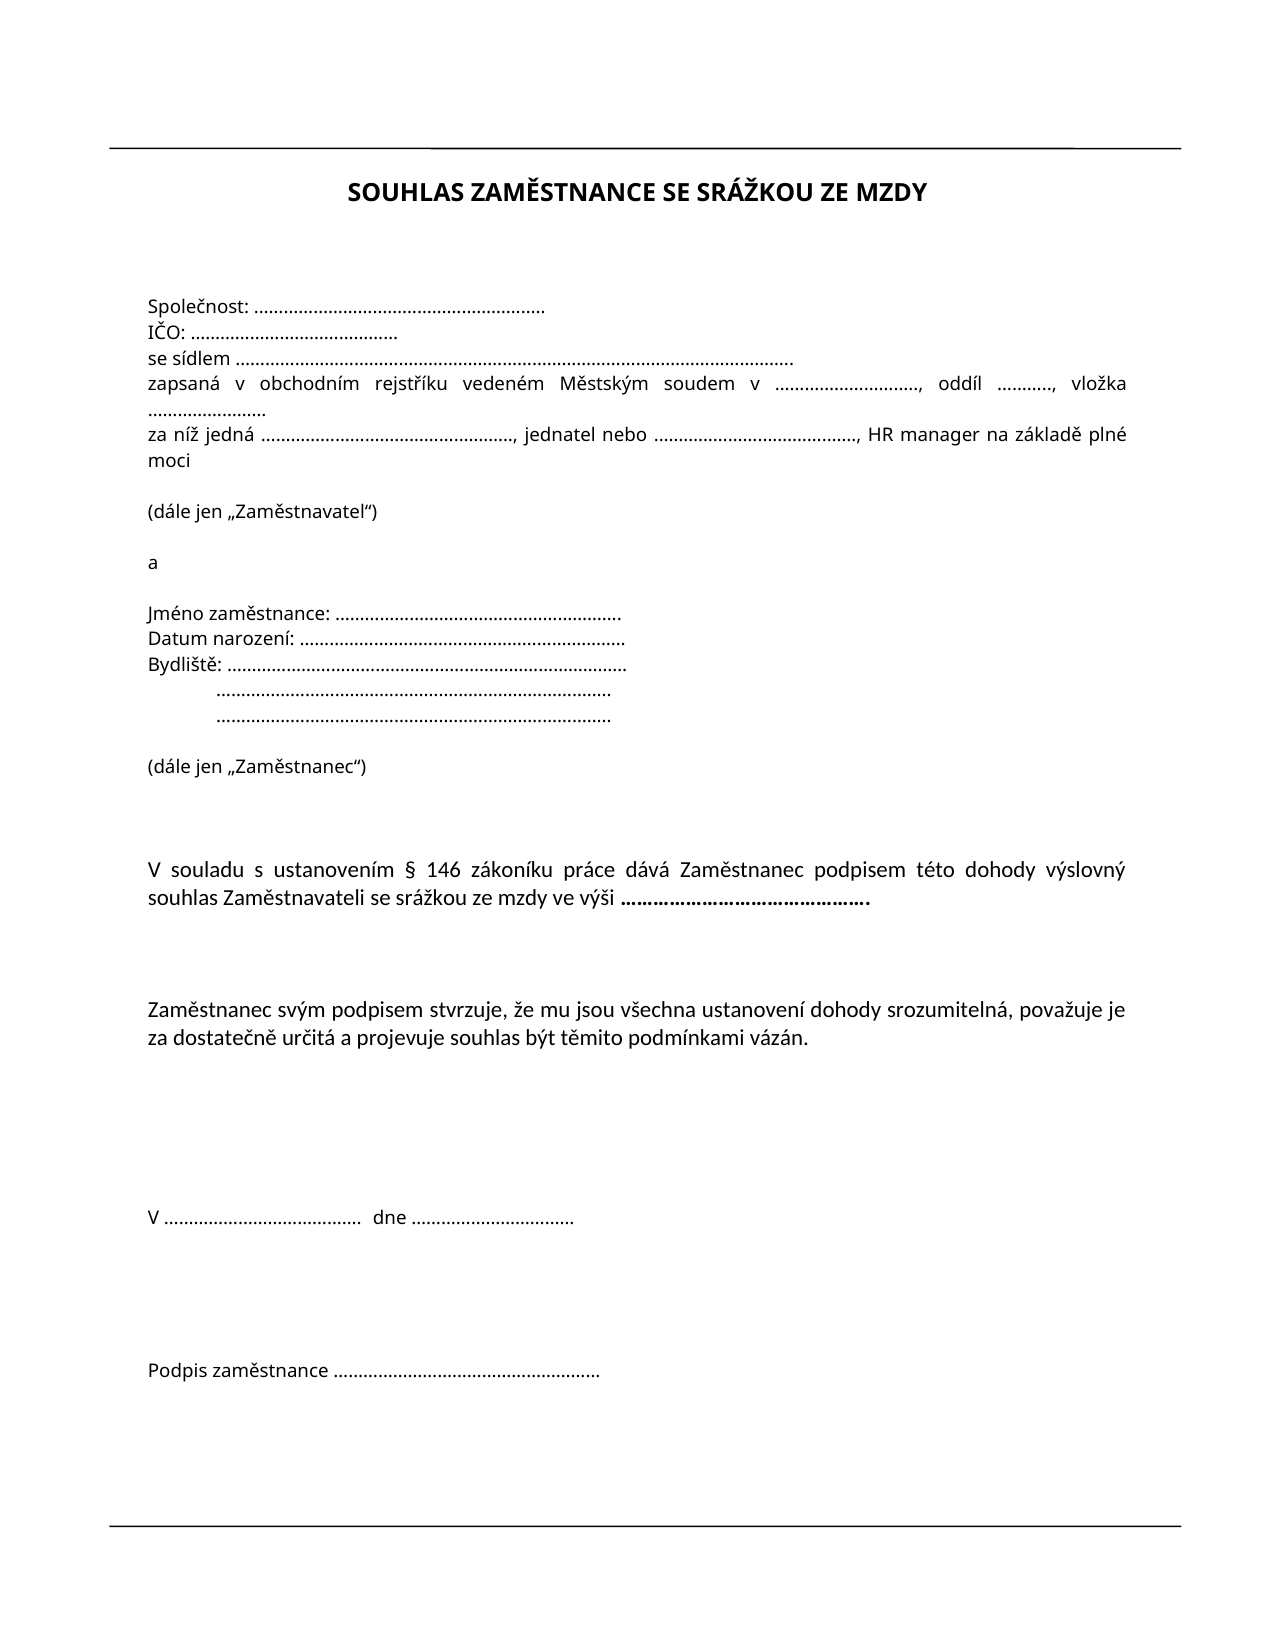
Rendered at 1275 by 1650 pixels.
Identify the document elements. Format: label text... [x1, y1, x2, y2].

text V souladu s ustanovením § 146 zákoníku práce dává Zaměstnanec podpisem této dohody výslovný souhlas Zaměstnavateli se srážkou ze mzdy ve výši ………………………………………. [148, 855, 1127, 911]
text Datum narození: ………………………………………………………… [148, 626, 1127, 651]
text za níž jedná ……………………………………………, jednatel nebo ………………….………………., HR manager na základě plné moci [148, 421, 1127, 472]
text zapsaná v obchodním rejstříku vedeném Městským soudem v ……………………….., oddíl ……….., vložka …………………… [148, 370, 1127, 421]
text Společnost: ………………………………………………….. [148, 294, 1127, 319]
text Podpis zaměstnance ……………………………………………… [148, 1358, 1127, 1383]
text Bydliště: ……………………………………………………………………… [148, 651, 1127, 677]
text Jméno zaměstnance: …………………………………………………. [148, 600, 1127, 626]
text a [148, 549, 1127, 574]
text IČO: …………………………………… [148, 319, 1127, 345]
text (dále jen „Zaměstnanec“) [148, 753, 1127, 779]
text V …………………………………. dne …………………………… [148, 1204, 1127, 1230]
text (dále jen „Zaměstnavatel“) [148, 498, 1127, 523]
text se sídlem ………………………………………………………………………………………………….. [148, 345, 1127, 370]
text Zaměstnanec svým podpisem stvrzuje, že mu jsou všechna ustanovení dohody srozumitelná, považuje je za dostatečně určitá a projevuje souhlas být těmito podmínkami vázán. [148, 995, 1127, 1051]
text …………………………………………………………………….. [148, 677, 1127, 702]
text …………………………………………………………………….. [148, 702, 1127, 728]
text SOUHLAS ZAMĚSTNANCE SE SRÁŽKOU ZE MZDY [148, 175, 1127, 209]
